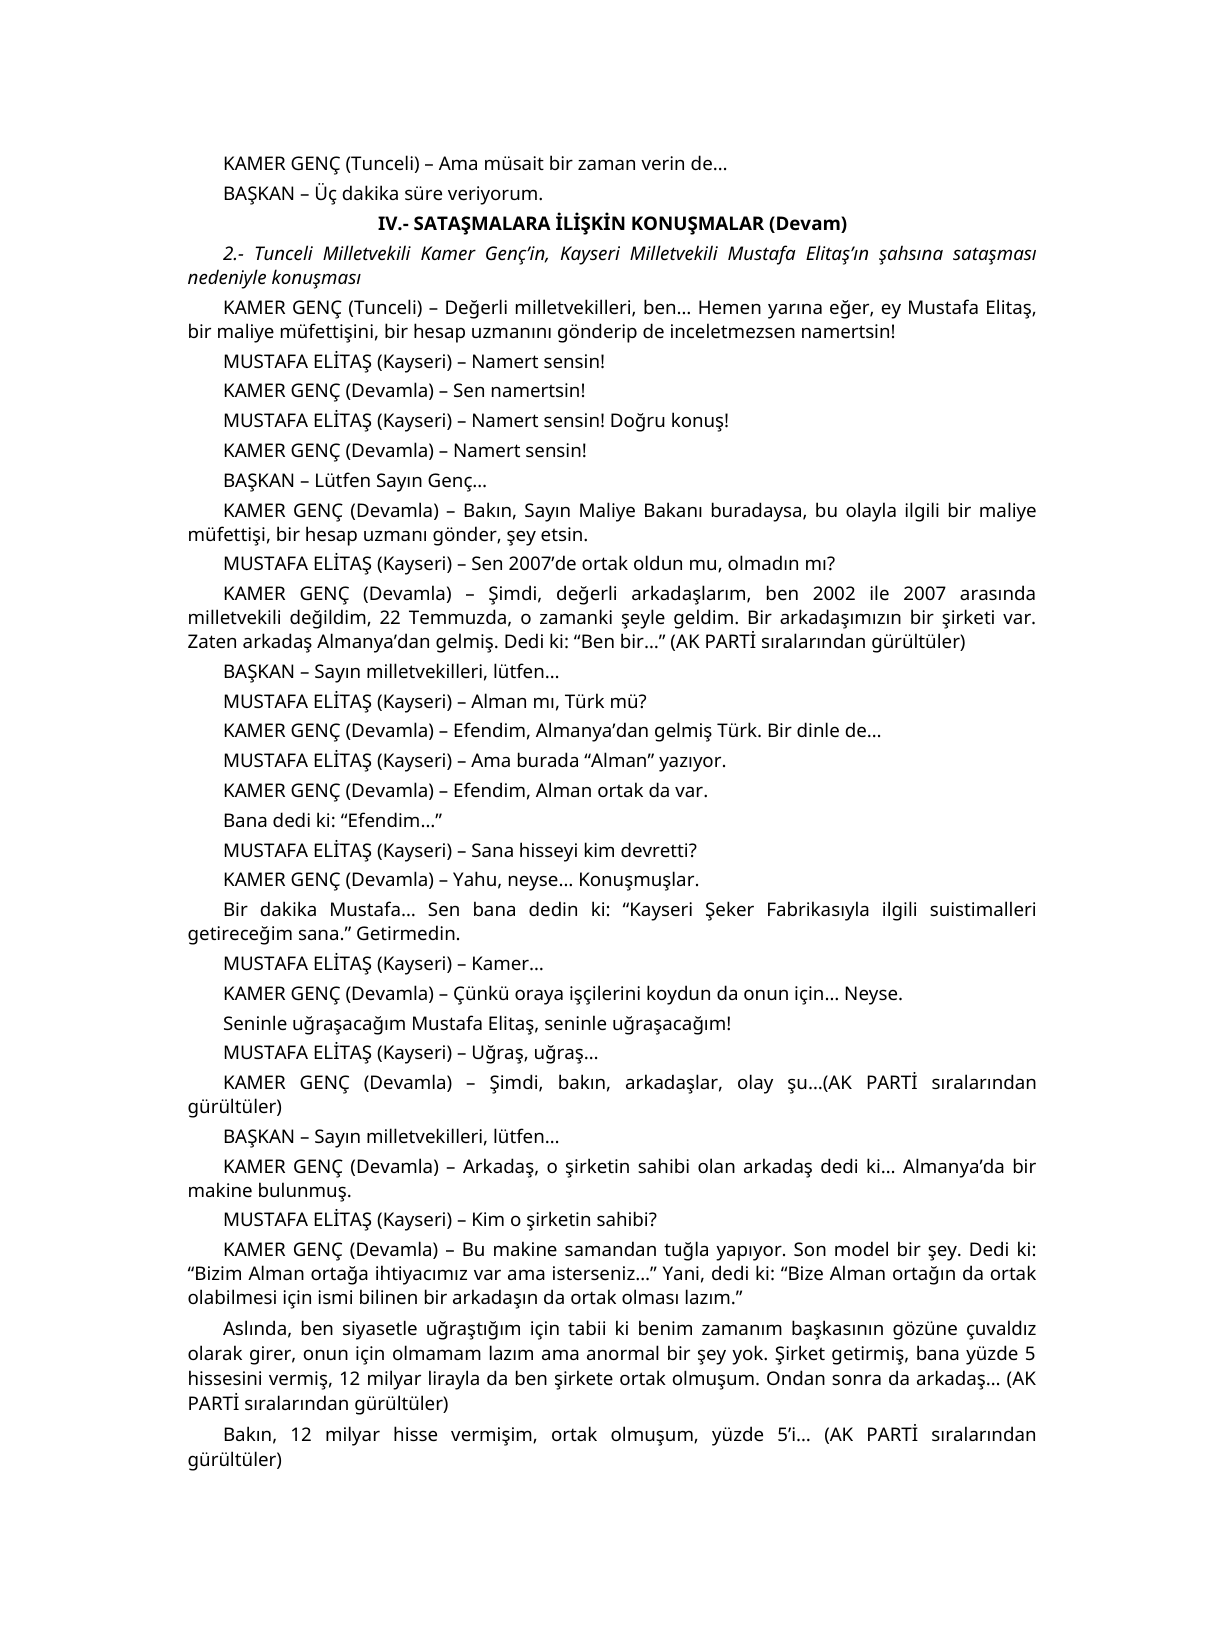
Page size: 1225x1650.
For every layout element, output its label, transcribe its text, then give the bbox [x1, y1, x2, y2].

text KAMER GENÇ (Devamla) – Namert sensin! [187, 438, 1037, 462]
text KAMER GENÇ (Tunceli) – Değerli milletvekilleri, ben… Hemen yarına eğer, ey Mustafa Elitaş, bir maliye müfettişini, bir hesap uzmanını gönderip de inceletmezsen namertsin! [187, 295, 1037, 343]
text Seninle uğraşacağım Mustafa Elitaş, seninle uğraşacağım! [187, 1011, 1037, 1035]
text KAMER GENÇ (Tunceli) – Ama müsait bir zaman verin de… [187, 150, 1037, 175]
text MUSTAFA ELİTAŞ (Kayseri) – Sana hisseyi kim devretti? [187, 838, 1037, 862]
text KAMER GENÇ (Devamla) – Şimdi, bakın, arkadaşlar, olay şu…(AK PARTİ sıralarından gürültüler) [187, 1070, 1037, 1118]
text KAMER GENÇ (Devamla) – Efendim, Almanya’dan gelmiş Türk. Bir dinle de… [187, 719, 1037, 743]
text MUSTAFA ELİTAŞ (Kayseri) – Kim o şirketin sahibi? [187, 1208, 1037, 1232]
text KAMER GENÇ (Devamla) – Sen namertsin! [187, 379, 1037, 403]
text BAŞKAN – Lütfen Sayın Genç… [187, 468, 1037, 492]
text MUSTAFA ELİTAŞ (Kayseri) – Uğraş, uğraş… [187, 1041, 1037, 1064]
text BAŞKAN – Sayın milletvekilleri, lütfen… [187, 659, 1037, 683]
text BAŞKAN – Üç dakika süre veriyorum. [187, 181, 1037, 206]
text KAMER GENÇ (Devamla) – Efendim, Alman ortak da var. [187, 778, 1037, 802]
text KAMER GENÇ (Devamla) – Şimdi, değerli arkadaşlarım, ben 2002 ile 2007 arasında milletvekili değildim, 22 Temmuzda, o zamanki şeyle geldim. Bir arkadaşımızın bir şirketi var. Zaten arkadaş Almanya’dan gelmiş. Dedi ki: “Ben bir…” (AK PARTİ sıralarından gürültüler) [187, 581, 1037, 653]
text Bakın, 12 milyar hisse vermişim, ortak olmuşum, yüzde 5’i… (AK PARTİ sıralarından gürültüler) [187, 1421, 1037, 1471]
text Aslında, ben siyasetle uğraştığım için tabii ki benim zamanım başkasının gözüne çuvaldız olarak girer, onun için olmamam lazım ama anormal bir şey yok. Şirket getirmiş, bana yüzde 5 hissesini vermiş, 12 milyar lirayla da ben şirkete ortak olmuşum. Ondan sonra da arkadaş… (AK PARTİ sıralarından gürültüler) [187, 1315, 1037, 1415]
text 2.- Tunceli Milletvekili Kamer Genç’in, Kayseri Milletvekili Mustafa Elitaş’ın şahsına sataşması nedeniyle konuşması [187, 241, 1037, 289]
text BAŞKAN – Sayın milletvekilleri, lütfen… [187, 1124, 1037, 1148]
text KAMER GENÇ (Devamla) – Arkadaş, o şirketin sahibi olan arkadaş dedi ki… Almanya’da bir makine bulunmuş. [187, 1154, 1037, 1202]
text KAMER GENÇ (Devamla) – Yahu, neyse… Konuşmuşlar. [187, 868, 1037, 892]
text MUSTAFA ELİTAŞ (Kayseri) – Namert sensin! [187, 349, 1037, 373]
text IV.- SATAŞMALARA İLİŞKİN KONUŞMALAR (Devam) [187, 212, 1037, 236]
text MUSTAFA ELİTAŞ (Kayseri) – Kamer… [187, 951, 1037, 975]
text MUSTAFA ELİTAŞ (Kayseri) – Namert sensin! Doğru konuş! [187, 408, 1037, 432]
text MUSTAFA ELİTAŞ (Kayseri) – Alman mı, Türk mü? [187, 689, 1037, 713]
text MUSTAFA ELİTAŞ (Kayseri) – Ama burada “Alman” yazıyor. [187, 748, 1037, 772]
text KAMER GENÇ (Devamla) – Çünkü oraya işçilerini koydun da onun için… Neyse. [187, 981, 1037, 1005]
text KAMER GENÇ (Devamla) – Bu makine samandan tuğla yapıyor. Son model bir şey. Dedi ki: “Bizim Alman ortağa ihtiyacımız var ama isterseniz…” Yani, dedi ki: “Bize Alman ortağın da ortak olabilmesi için ismi bilinen bir arkadaşın da ortak olması lazım.” [187, 1237, 1037, 1309]
text Bana dedi ki: “Efendim…” [187, 808, 1037, 832]
text Bir dakika Mustafa… Sen bana dedin ki: “Kayseri Şeker Fabrikasıyla ilgili suistimalleri getireceğim sana.” Getirmedin. [187, 897, 1037, 945]
text KAMER GENÇ (Devamla) – Bakın, Sayın Maliye Bakanı buradaysa, bu olayla ilgili bir maliye müfettişi, bir hesap uzmanı gönder, şey etsin. [187, 498, 1037, 546]
text MUSTAFA ELİTAŞ (Kayseri) – Sen 2007’de ortak oldun mu, olmadın mı? [187, 552, 1037, 576]
